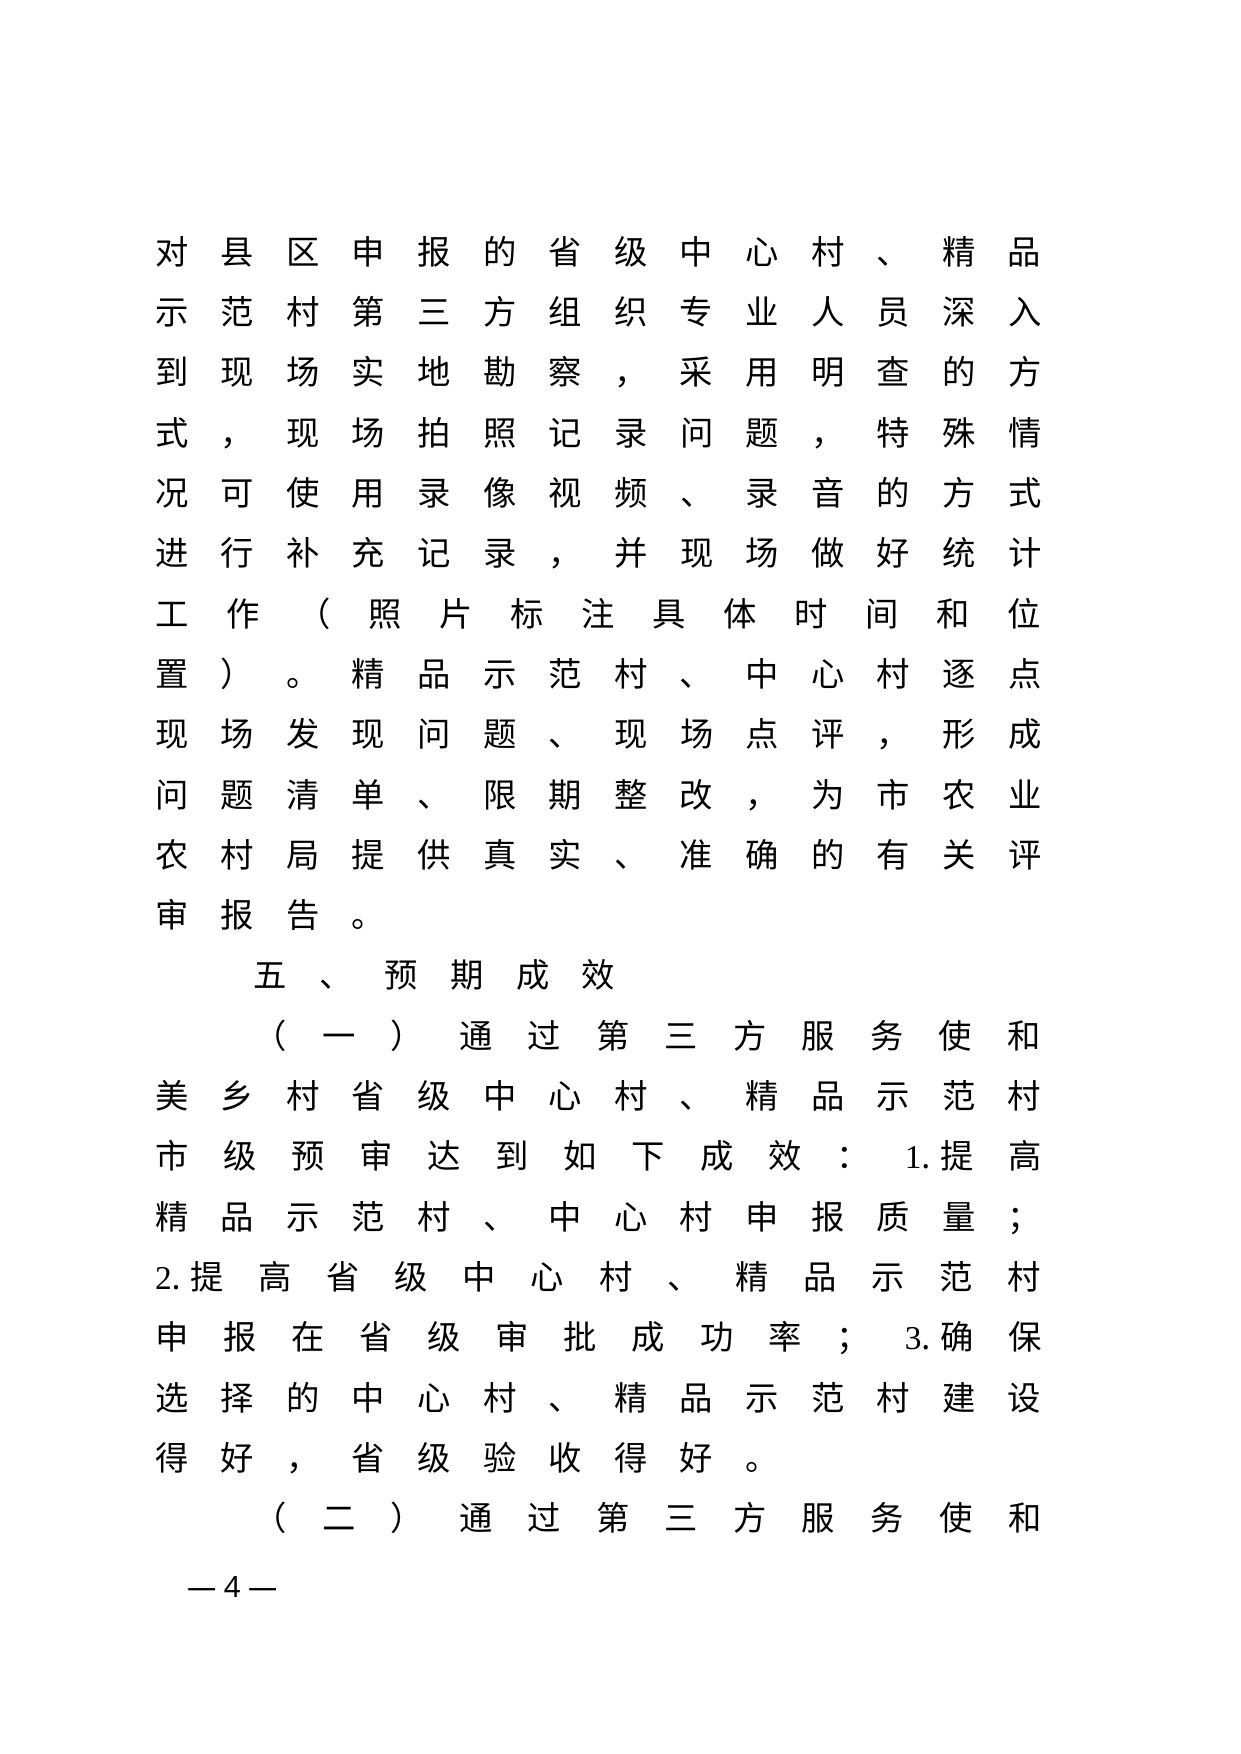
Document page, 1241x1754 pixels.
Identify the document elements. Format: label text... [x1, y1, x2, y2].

list 五、预期成效 [155, 943, 1073, 1003]
list （二）通过第三方服务使和美乡村规划设计市级评审达到如下成效：1.更有效审查规划设计的合规性；2.更进一步确定规划设计的可操作性；3.使规划设计更加符合中心村的实际；4.更好满足群众意愿，解决群众所关切的问题。 [155, 1486, 1073, 1546]
list （一）通过第三方服务使和美乡村省级中心村、精品示范村市级预审达到如下成效：1.提高精品示范村、中心村申报质量；2.提高省级中心村、精品示范村申报在省级审批成功率；3.确保选择的中心村、精品示范村建设得好，省级验收得好。 [155, 1003, 1073, 1486]
